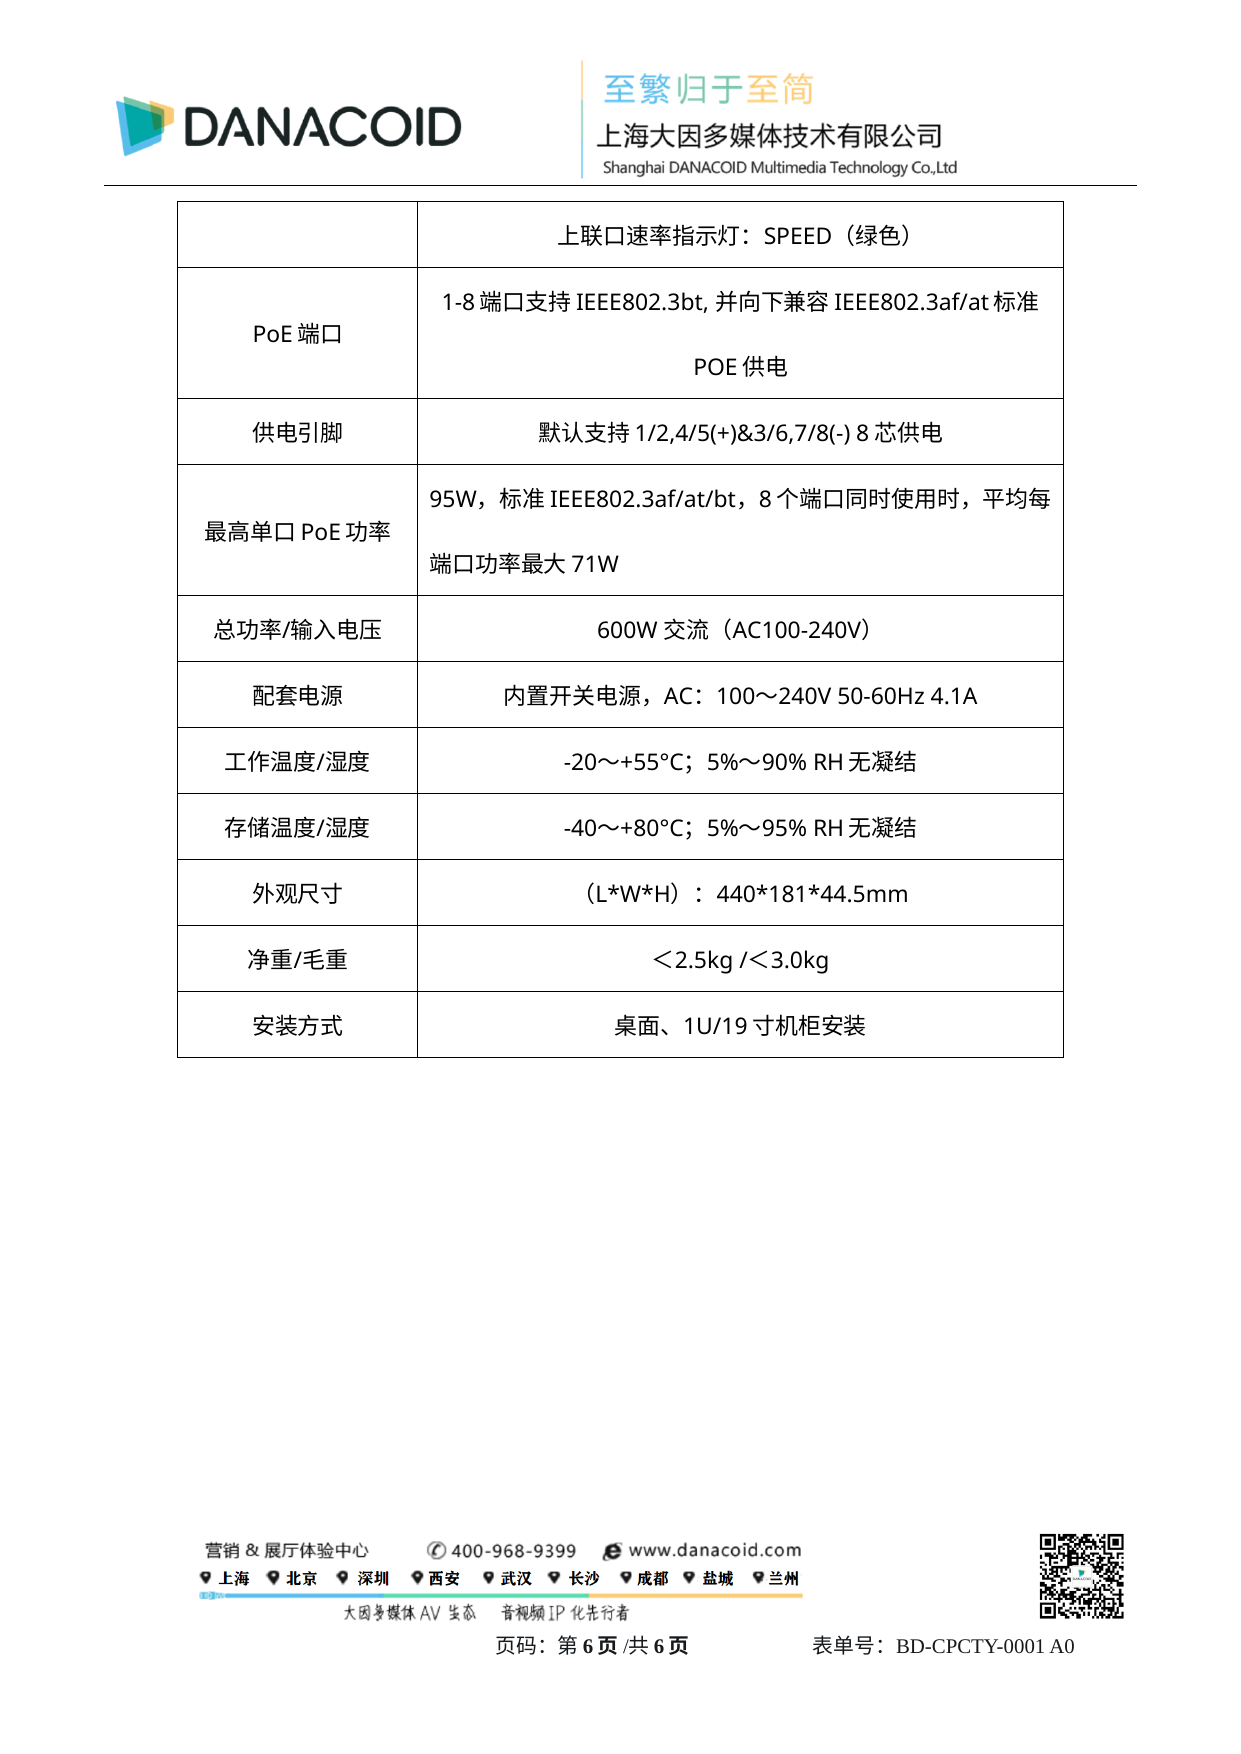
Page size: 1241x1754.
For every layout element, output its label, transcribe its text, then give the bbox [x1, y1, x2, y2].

table_cell 95W，标准IEEE802.3af/at/bt，8个端口同时使用时，平均每端口功率最大71W [418, 465, 1063, 595]
table_cell 供电引脚 [178, 399, 417, 464]
table_cell 最高单口PoE功率 [178, 465, 417, 595]
table_cell PoE端口 [178, 268, 417, 398]
picture [575, 47, 965, 183]
table_cell -20～+55°C；5%～90% RH无凝结 [418, 728, 1063, 793]
table_cell ＜2.5kg /＜3.0kg [418, 926, 1063, 991]
table_cell 默认支持1/2,4/5(+)&3/6,7/8(-) 8芯供电 [418, 399, 1063, 464]
picture [196, 1515, 809, 1630]
table_cell 净重/毛重 [178, 926, 417, 991]
picture [1033, 1528, 1130, 1625]
table_cell 1-8端口支持IEEE802.3bt, 并向下兼容IEEE802.3af/at标准POE供电 [418, 268, 1063, 398]
table_cell 上联口速率指示灯：SPEED（绿色） [418, 202, 1063, 267]
table_cell （L*W*H）：440*181*44.5mm [418, 860, 1063, 925]
table_cell 总功率/输入电压 [178, 596, 417, 661]
table_cell 桌面、1U/19寸机柜安装 [418, 992, 1063, 1057]
table_cell 配套电源 [178, 662, 417, 727]
table_cell -40～+80°C；5%～95% RH无凝结 [418, 794, 1063, 859]
table_cell 600W 交流（AC100-240V） [418, 596, 1063, 661]
table_cell 安装方式 [178, 992, 417, 1057]
table_cell 存储温度/湿度 [178, 794, 417, 859]
table_cell 内置开关电源，AC：100～240V 50-60Hz 4.1A [418, 662, 1063, 727]
table_cell 工作温度/湿度 [178, 728, 417, 793]
table_cell 外观尺寸 [178, 860, 417, 925]
picture [103, 70, 465, 183]
